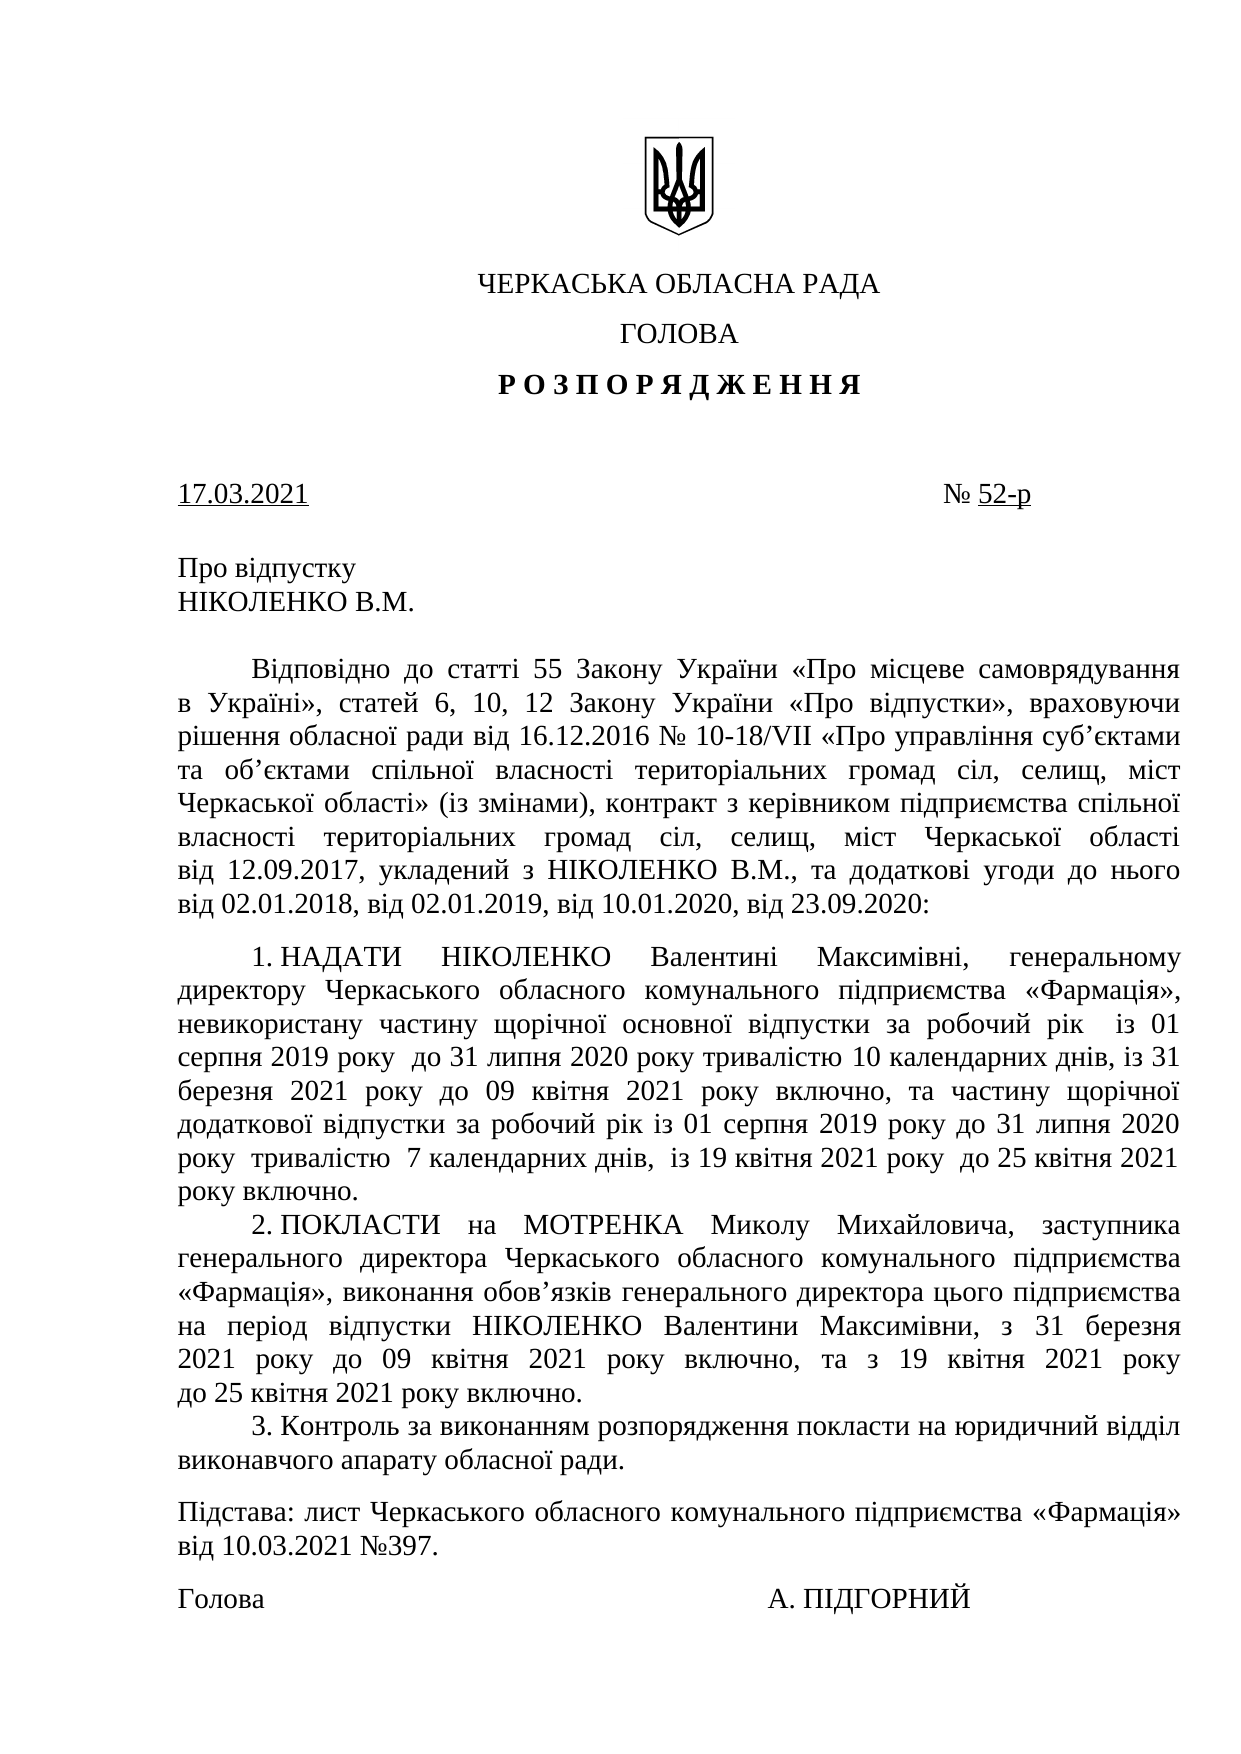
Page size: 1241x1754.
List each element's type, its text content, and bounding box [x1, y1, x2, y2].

text Р О З П О Р Я Д Ж Е Н Н Я [177, 367, 1181, 400]
text 3. Контроль за виконанням розпорядження покласти на юридичний відділ виконавчого апарату обласної ради. [177, 1408, 1181, 1475]
picture [622, 118, 736, 254]
text ГОЛОВА [177, 317, 1181, 350]
text Про відпустку [177, 551, 1181, 584]
text ЧЕРКАСЬКА ОБЛАСНА РАДА [177, 266, 1181, 300]
text 17.03.2021 № 52-р [177, 476, 1181, 509]
text Відповідно до статті 55 Закону України «Про місцеве самоврядування в Україні», статей 6, 10, 12 Закону України «Про відпустки», враховуючи рішення обласної ради від 16.12.2016 № 10-18/VIІ «Про управління суб’єктами та об’єктами спільної власності територіальних громад сіл, селищ, міст Черкаської області» (із змінами), контракт з керівником підприємства спільної власності територіальних громад сіл, селищ, міст Черкаської області від 12.09.2017, укладений з НІКОЛЕНКО В.М., та додаткові угоди до нього від 02.01.2018, від 02.01.2019, від 10.01.2020, від 23.09.2020: [177, 651, 1181, 919]
text Підстава: лист Черкаського обласного комунального підприємства «Фармація» від 10.03.2021 №397. [177, 1494, 1181, 1562]
text 1. НАДАТИ НІКОЛЕНКО Валентині Максимівні, генеральному директору Черкаського обласного комунального підприємства «Фармація», невикористану частину щорічної основної відпустки за робочий рік із 01 серпня 2019 року до 31 липня 2020 року тривалістю 10 календарних днів, із 31 березня 2021 року до 09 квітня 2021 року включно, та частину щорічної додаткової відпустки за робочий рік із 01 серпня 2019 року до 31 липня 2020 року тривалістю 7 календарних днів, із 19 квітня 2021 року до 25 квітня 2021 року включно. [177, 939, 1181, 1207]
text НІКОЛЕНКО В.М. [177, 584, 1181, 618]
text Голова А. ПІДГОРНИЙ [177, 1581, 1181, 1614]
text 2. ПОКЛАСТИ на МОТРЕНКА Миколу Михайловича, заступника генерального директора Черкаського обласного комунального підприємства «Фармація», виконання обов’язків генерального директора цього підприємства на період відпустки НІКОЛЕНКО Валентини Максимівни, з 31 березня 2021 року до 09 квітня 2021 року включно, та з 19 квітня 2021 року до 25 квітня 2021 року включно. [177, 1207, 1181, 1408]
